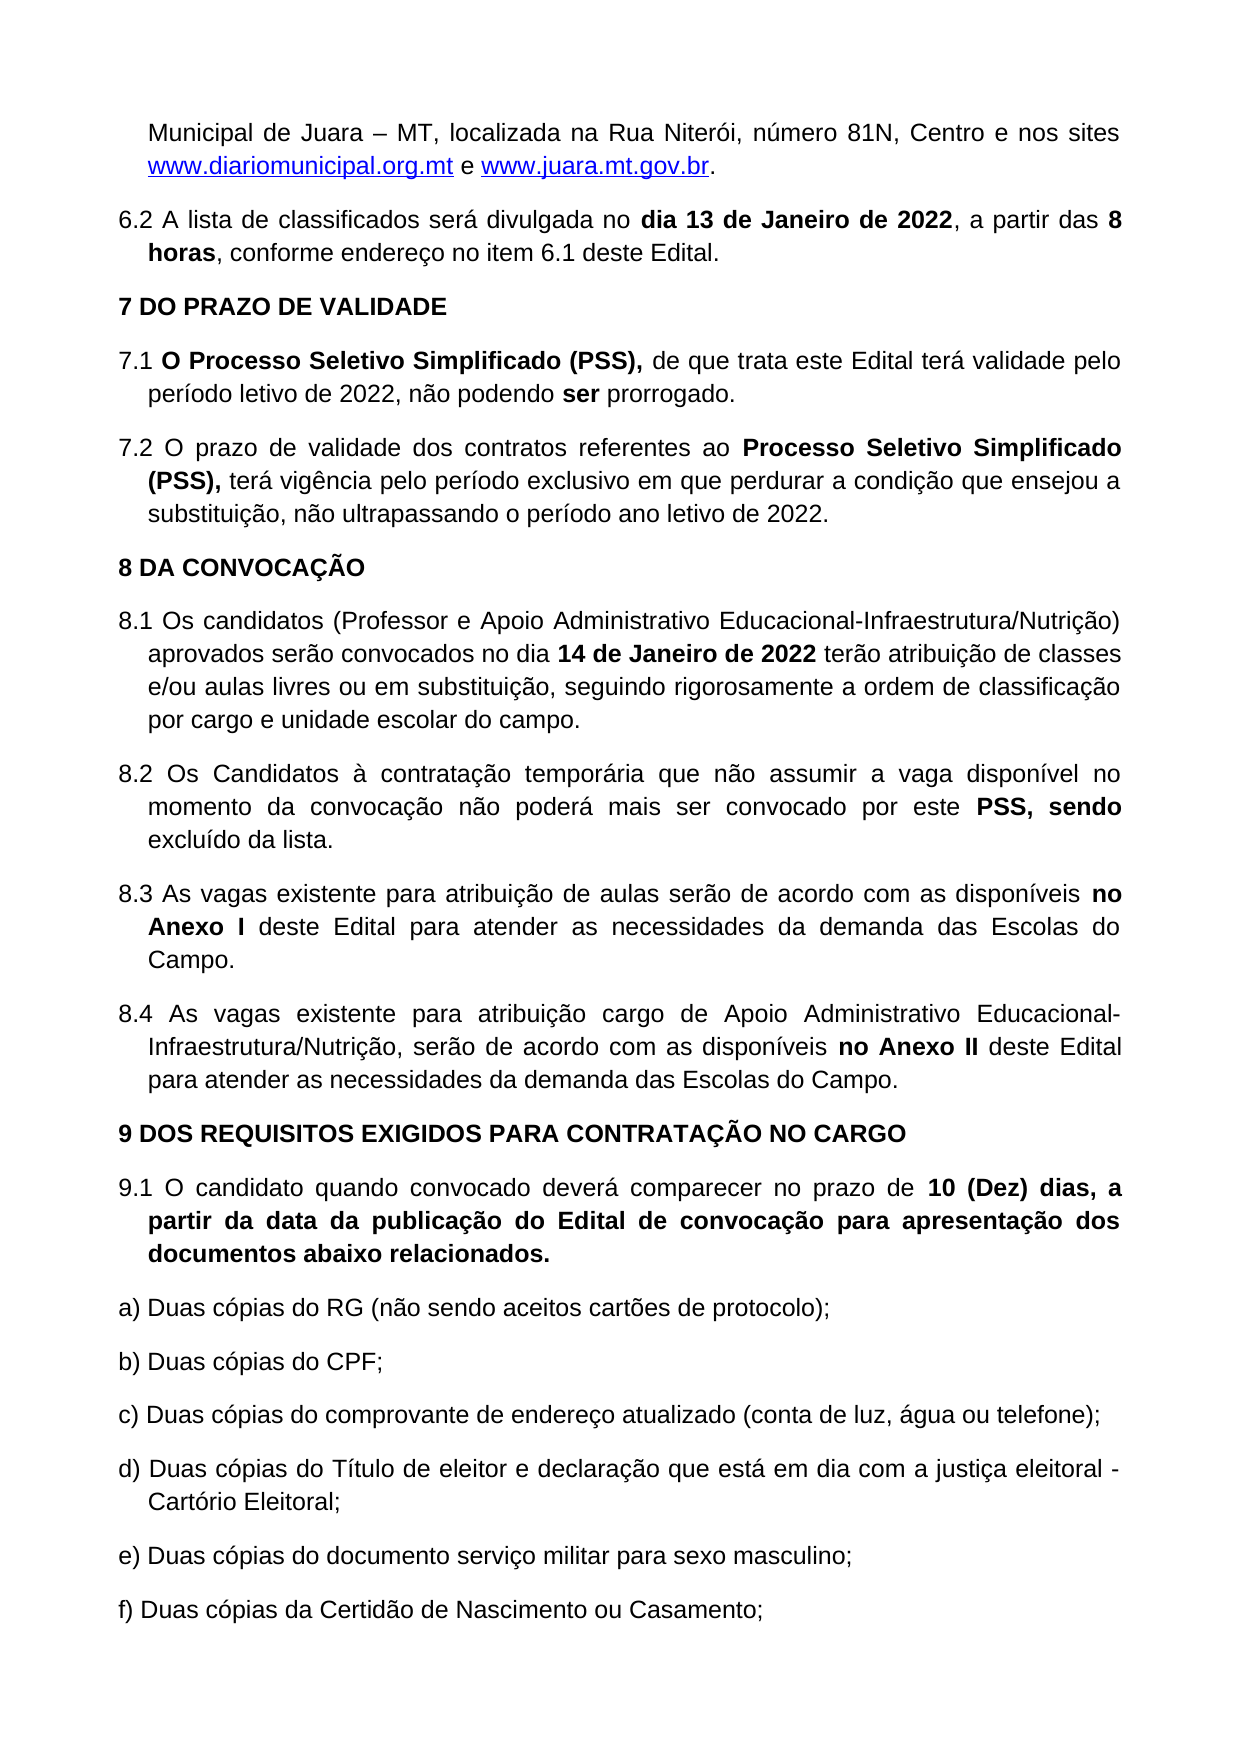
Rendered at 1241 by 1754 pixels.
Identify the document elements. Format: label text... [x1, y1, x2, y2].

text c) Duas cópias do comprovante de endereço atualizado (conta de luz, água ou telefone); [118, 1400, 1122, 1429]
text 8.3 As vagas existente para atribuição de aulas serão de acordo com as disponíveis no Anexo I deste Edital para atender as necessidades da demanda das Escolas do Campo. [118, 879, 1122, 974]
text 8.1 Os candidatos (Professor e Apoio Administrativo Educacional-Infraestrutura/Nutrição) aprovados serão convocados no dia 14 de Janeiro de 2022 terão atribuição de classes e/ou aulas livres ou em substituição, seguindo rigorosamente a ordem de classificação por cargo e unidade escolar do campo. [118, 606, 1122, 734]
text 7.1 O Processo Seletivo Simplificado (PSS), de que trata este Edital terá validade pelo período letivo de 2022, não podendo ser prorrogado. [118, 346, 1122, 407]
text f) Duas cópias da Certidão de Nascimento ou Casamento; [118, 1595, 1122, 1624]
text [118, 118, 1122, 180]
text 9 DOS REQUISITOS EXIGIDOS PARA CONTRATAÇÃO NO CARGO [118, 1119, 1122, 1148]
text b) Duas cópias do CPF; [118, 1347, 1122, 1375]
text 8.4 As vagas existente para atribuição cargo de Apoio Administrativo Educacional-Infraestrutura/Nutrição, serão de acordo com as disponíveis no Anexo II deste Edital para atender as necessidades da demanda das Escolas do Campo. [118, 999, 1122, 1094]
text a) Duas cópias do RG (não sendo aceitos cartões de protocolo); [118, 1293, 1122, 1321]
text 9.1 O candidato quando convocado deverá comparecer no prazo de 10 (Dez) dias, a partir da data da publicação do Edital de convocação para apresentação dos documentos abaixo relacionados. [118, 1173, 1122, 1268]
text d) Duas cópias do Título de eleitor e declaração que está em dia com a justiça eleitoral - Cartório Eleitoral; [118, 1454, 1122, 1516]
text 7 DO PRAZO DE VALIDADE [118, 292, 1122, 321]
text 8.2 Os Candidatos à contratação temporária que não assumir a vaga disponível no momento da convocação não poderá mais ser convocado por este PSS, sendo excluído da lista. [118, 759, 1122, 854]
text 8 DA CONVOCAÇÃO [118, 552, 1122, 581]
text 7.2 O prazo de validade dos contratos referentes ao Processo Seletivo Simplificado (PSS), terá vigência pelo período exclusivo em que perdurar a condição que ensejou a substituição, não ultrapassando o período ano letivo de 2022. [118, 433, 1122, 527]
text 6.2 A lista de classificados será divulgada no dia 13 de Janeiro de 2022, a partir das 8 horas, conforme endereço no item 6.1 deste Edital. [118, 205, 1122, 267]
text e) Duas cópias do documento serviço militar para sexo masculino; [118, 1541, 1122, 1570]
